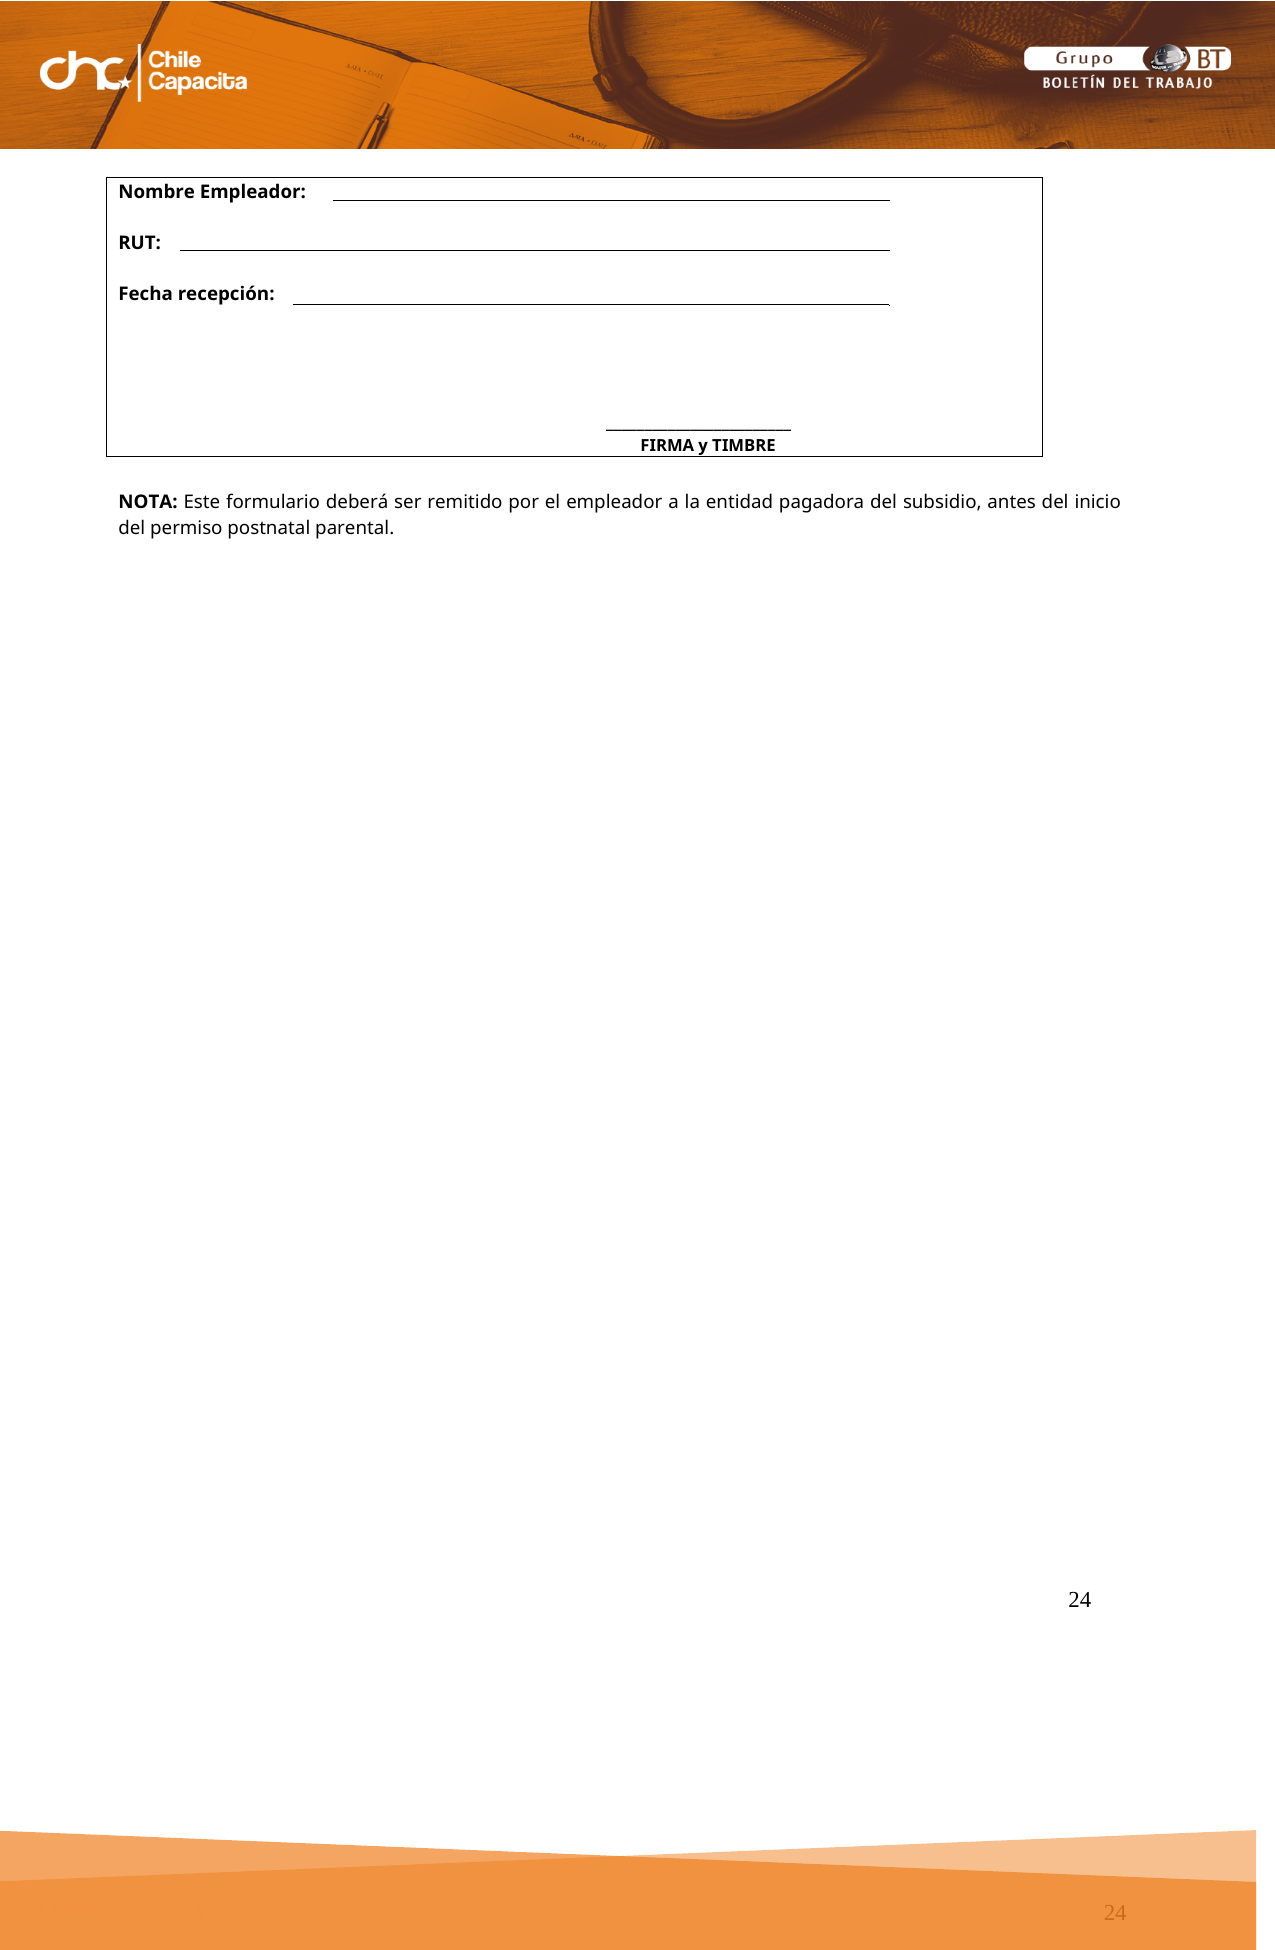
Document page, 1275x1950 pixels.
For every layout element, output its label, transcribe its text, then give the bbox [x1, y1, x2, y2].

picture [0, 1, 1275, 149]
text NOTA: Este formulario deberá ser remitido por el empleador a la entidad pagadora del subsidio, antes del inicio del permiso postnatal parental. [118, 488, 1122, 539]
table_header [107, 178, 1042, 456]
